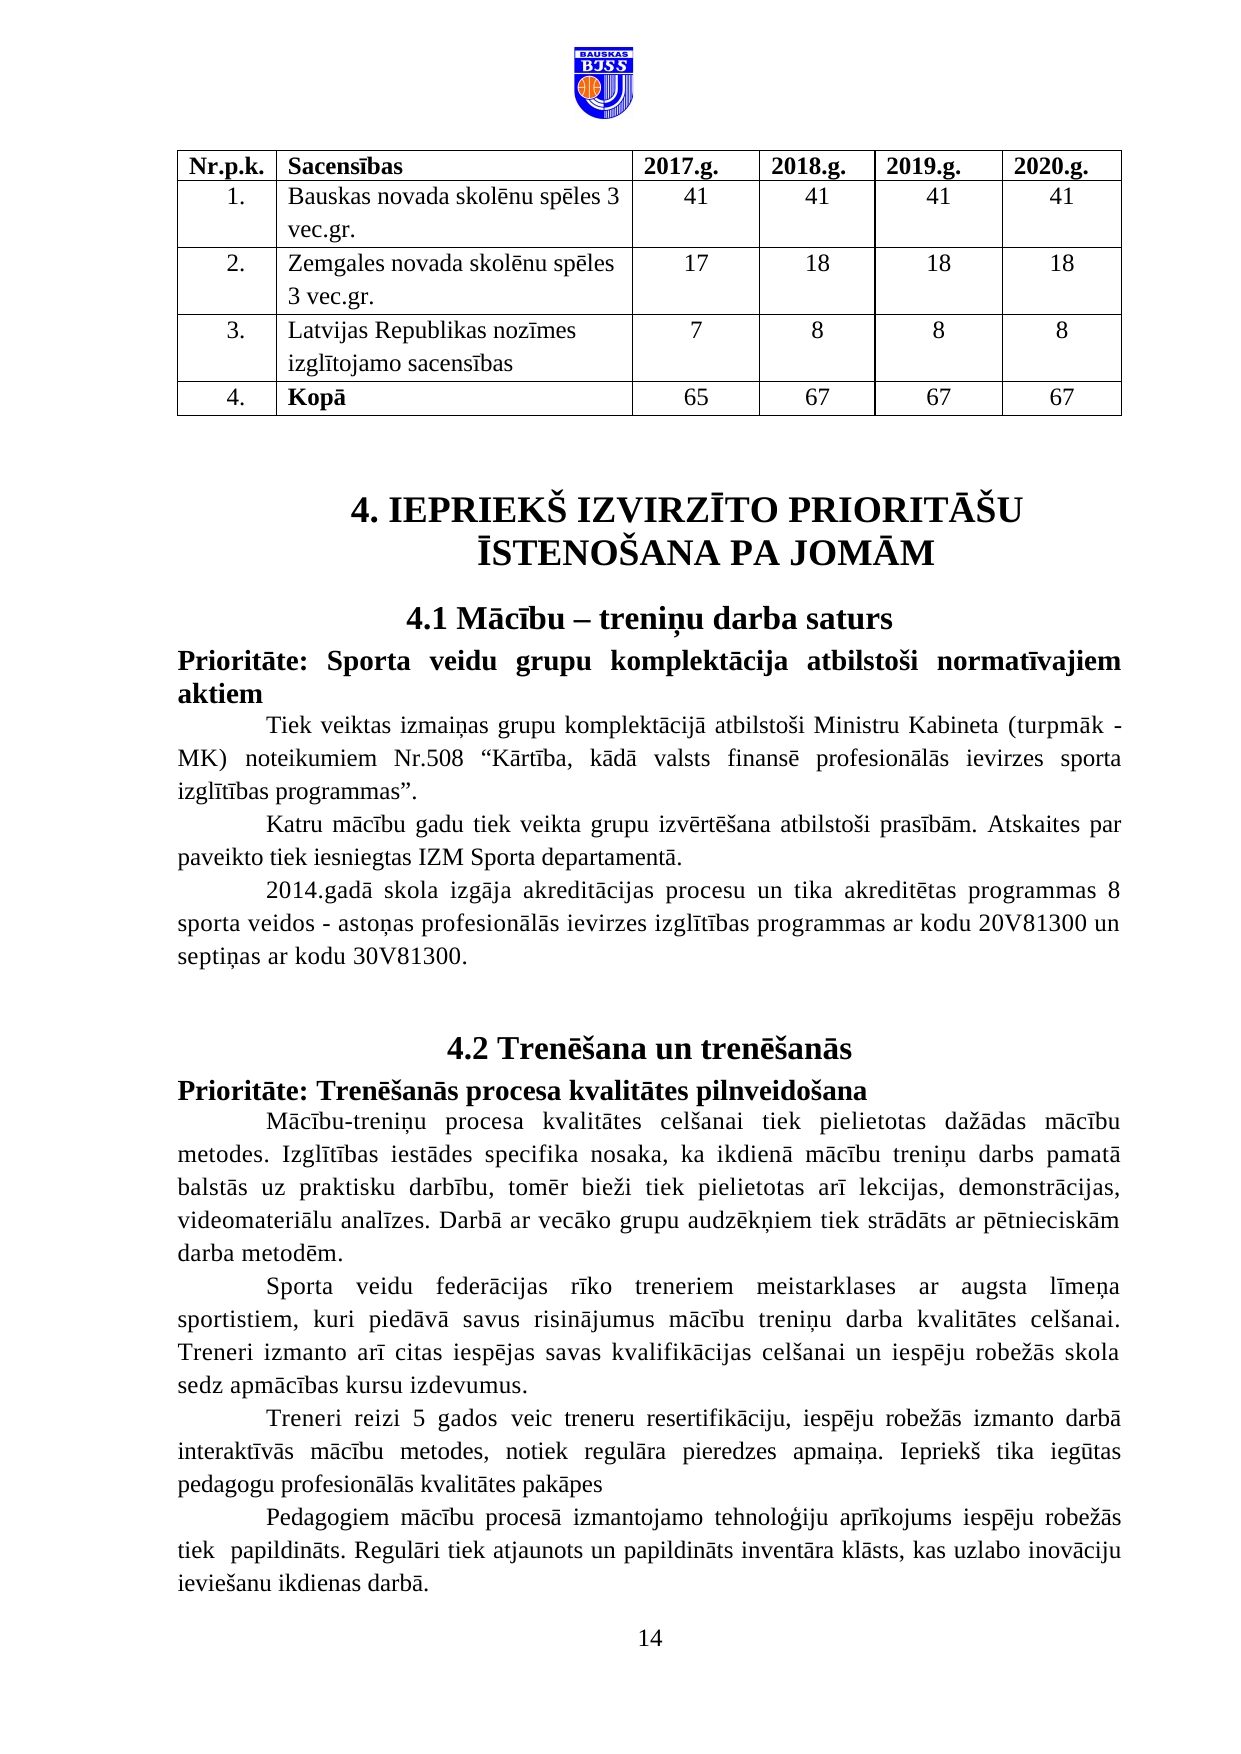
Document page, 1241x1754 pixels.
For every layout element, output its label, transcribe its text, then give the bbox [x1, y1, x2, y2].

table_cell 18 [876, 248, 1002, 314]
subtitle 4.1 Mācību – treniņu darba saturs [177, 598, 1122, 637]
table_cell 8 [876, 315, 1002, 381]
subtitle IEPRIEKŠ IZVIRZĪTO PRIORITĀŠU ĪSTENOŠANA PA JOMĀM [252, 487, 1122, 573]
table_cell 7 [633, 315, 759, 381]
table_cell 41 [633, 181, 759, 247]
text Pedagogiem mācību procesā izmantojamo tehnoloģiju aprīkojums iespēju robežās tiek papildināts. Regulāri tiek atjaunots un papildināts inventāra klāsts, kas uzlabo inovāciju ieviešanu ikdienas darbā. [177, 1502, 1122, 1597]
text Treneri reizi 5 gados veic treneru resertifikāciju, iespēju robežās izmanto darbā interaktīvās mācību metodes, notiek regulāra pieredzes apmaiņa. Iepriekš tika iegūtas pedagogu profesionālās kvalitātes pakāpes [177, 1403, 1122, 1498]
table_header 2020.g. [1003, 151, 1121, 180]
table_cell 8 [1003, 315, 1121, 381]
table_header Sacensības [277, 151, 632, 180]
table_cell 17 [633, 248, 759, 314]
table_cell 41 [1003, 181, 1121, 247]
table_cell [178, 181, 276, 247]
table_cell 18 [1003, 248, 1121, 314]
table_cell 41 [760, 181, 874, 247]
table_cell 67 [876, 382, 1002, 415]
text Katru mācību gadu tiek veikta grupu izvērtēšana atbilstoši prasībām. Atskaites par paveikto tiek iesniegtas IZM Sporta departamentā. [177, 809, 1122, 871]
table_header 2019.g. [876, 151, 1002, 180]
table_header Nr.p.k. [178, 151, 276, 180]
text 2014.gadā skola izgāja akreditācijas procesu un tika akreditētas programmas 8 sporta veidos - astoņas profesionālās ievirzes izglītības programmas ar kodu 20V81300 un septiņas ar kodu 30V81300. [177, 875, 1122, 970]
table_cell 67 [760, 382, 874, 415]
table_cell [178, 248, 276, 314]
picture [574, 47, 634, 119]
table_cell [178, 315, 276, 381]
text Sporta veidu federācijas rīko treneriem meistarklases ar augsta līmeņa sportistiem, kuri piedāvā savus risinājumus mācību treniņu darba kvalitātes celšanai. Treneri izmanto arī citas iespējas savas kvalifikācijas celšanai un iespēju robežās skola sedz apmācības kursu izdevumus. [177, 1271, 1122, 1399]
table_cell Zemgales novada skolēnu spēles 3 vec.gr. [277, 248, 632, 314]
table_cell Bauskas novada skolēnu spēles 3 vec.gr. [277, 181, 632, 247]
table_cell 65 [633, 382, 759, 415]
table_cell 67 [1003, 382, 1121, 415]
table_cell Latvijas Republikas nozīmes izglītojamo sacensības [277, 315, 632, 381]
text Prioritāte: Sporta veidu grupu komplektācija atbilstoši normatīvajiem aktiem [177, 643, 1122, 710]
table_cell 8 [760, 315, 874, 381]
table_header 2017.g. [633, 151, 759, 180]
table_header 2018.g. [760, 151, 874, 180]
text Prioritāte: Trenēšanās procesa kvalitātes pilnveidošana [177, 1073, 1122, 1106]
table_cell 18 [760, 248, 874, 314]
text Mācību-treniņu procesa kvalitātes celšanai tiek pielietotas dažādas mācību metodes. Izglītības iestādes specifika nosaka, ka ikdienā mācību treniņu darbs pamatā balstās uz praktisku darbību, tomēr bieži tiek pielietotas arī lekcijas, demonstrācijas, videomateriālu analīzes. Darbā ar vecāko grupu audzēkņiem tiek strādāts ar pētnieciskām darba metodēm. [177, 1106, 1122, 1267]
table_cell Kopā [277, 382, 632, 415]
subtitle 4.2 Trenēšana un trenēšanās [177, 1028, 1122, 1066]
table_cell 41 [876, 181, 1002, 247]
table_cell [178, 382, 276, 415]
text Tiek veiktas izmaiņas grupu komplektācijā atbilstoši Ministru Kabineta (turpmāk - MK) noteikumiem Nr.508 “Kārtība, kādā valsts finansē profesionālās ievirzes sporta izglītības programmas”. [177, 710, 1122, 805]
